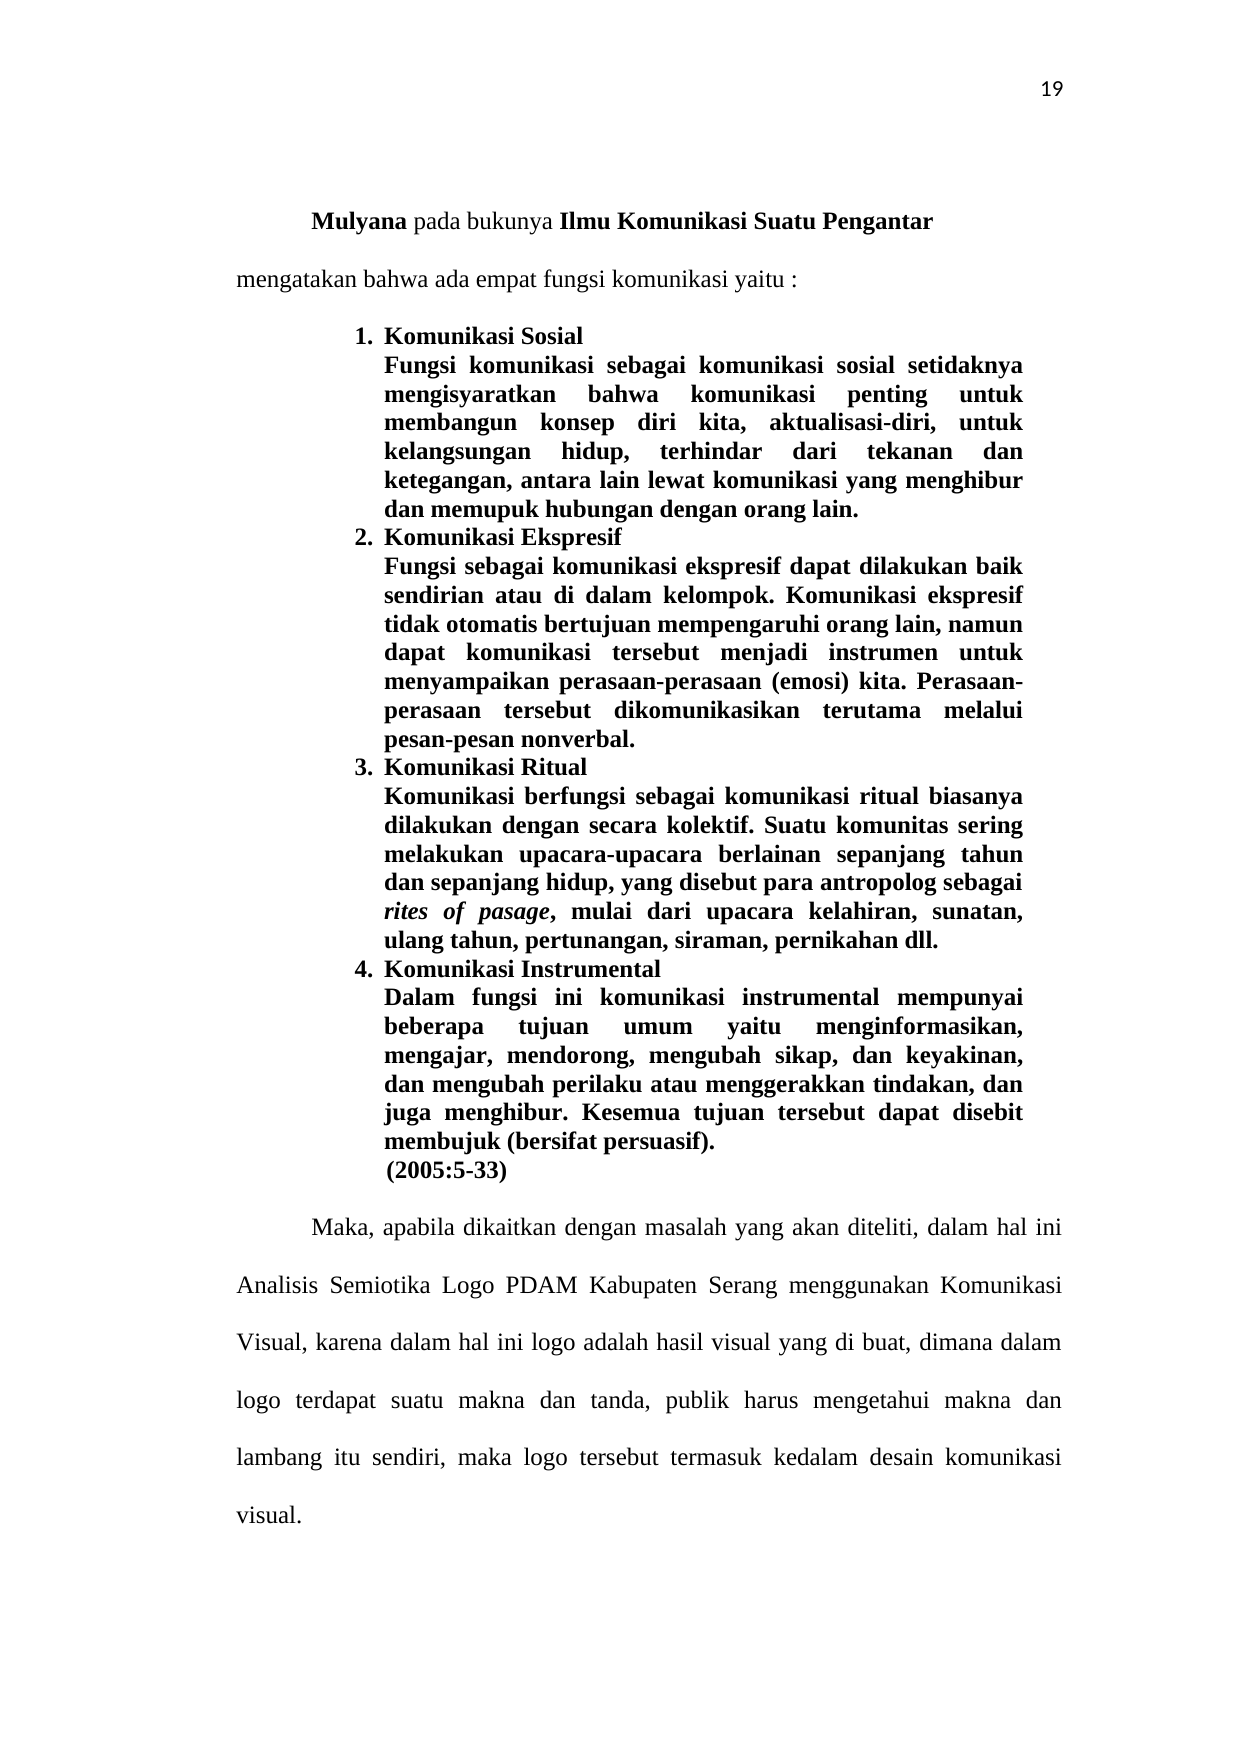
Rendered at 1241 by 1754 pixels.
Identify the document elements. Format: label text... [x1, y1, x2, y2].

text Dalam fungsi ini komunikasi instrumental mempunyai beberapa tujuan umum yaitu menginformasikan, mengajar, mendorong, mengubah sikap, dan keyakinan, dan mengubah perilaku atau menggerakkan tindakan, dan juga menghibur. Kesemua tujuan tersebut dapat disebit membujuk (bersifat persuasif). [384, 982, 1024, 1155]
text Fungsi komunikasi sebagai komunikasi sosial setidaknya mengisyaratkan bahwa komunikasi penting untuk membangun konsep diri kita, aktualisasi-diri, untuk kelangsungan hidup, terhindar dari tekanan dan ketegangan, antara lain lewat komunikasi yang menghibur dan memupuk hubungan dengan orang lain. [384, 350, 1024, 522]
text (2005:5-33) [236, 1155, 1024, 1184]
list Komunikasi Sosial [354, 321, 1024, 350]
text Komunikasi berfungsi sebagai komunikasi ritual biasanya dilakukan dengan secara kolektif. Suatu komunitas sering melakukan upacara-upacara berlainan sepanjang tahun dan sepanjang hidup, yang disebut para antropolog sebagai rites of pasage, mulai dari upacara kelahiran, sunatan, ulang tahun, pertunangan, siraman, pernikahan dll. [384, 781, 1024, 954]
list Komunikasi Ekspresif [354, 522, 1024, 551]
list Komunikasi Ritual [354, 752, 1024, 781]
list Komunikasi Instrumental [354, 954, 1024, 982]
text Maka, apabila dikaitkan dengan masalah yang akan diteliti, dalam hal ini Analisis Semiotika Logo PDAM Kabupaten Serang menggunakan Komunikasi Visual, karena dalam hal ini logo adalah hasil visual yang di buat, dimana dalam logo terdapat suatu makna dan tanda, publik harus mengetahui makna dan lambang itu sendiri, maka logo tersebut termasuk kedalam desain komunikasi visual. [236, 1212, 1063, 1529]
text Fungsi sebagai komunikasi ekspresif dapat dilakukan baik sendirian atau di dalam kelompok. Komunikasi ekspresif tidak otomatis bertujuan mempengaruhi orang lain, namun dapat komunikasi tersebut menjadi instrumen untuk menyampaikan perasaan-perasaan (emosi) kita. Perasaan-perasaan tersebut dikomunikasikan terutama melalui pesan-pesan nonverbal. [384, 551, 1024, 752]
text mengatakan bahwa ada empat fungsi komunikasi yaitu : [236, 264, 1063, 292]
text Mulyana pada bukunya Ilmu Komunikasi Suatu Pengantar [236, 206, 1063, 235]
